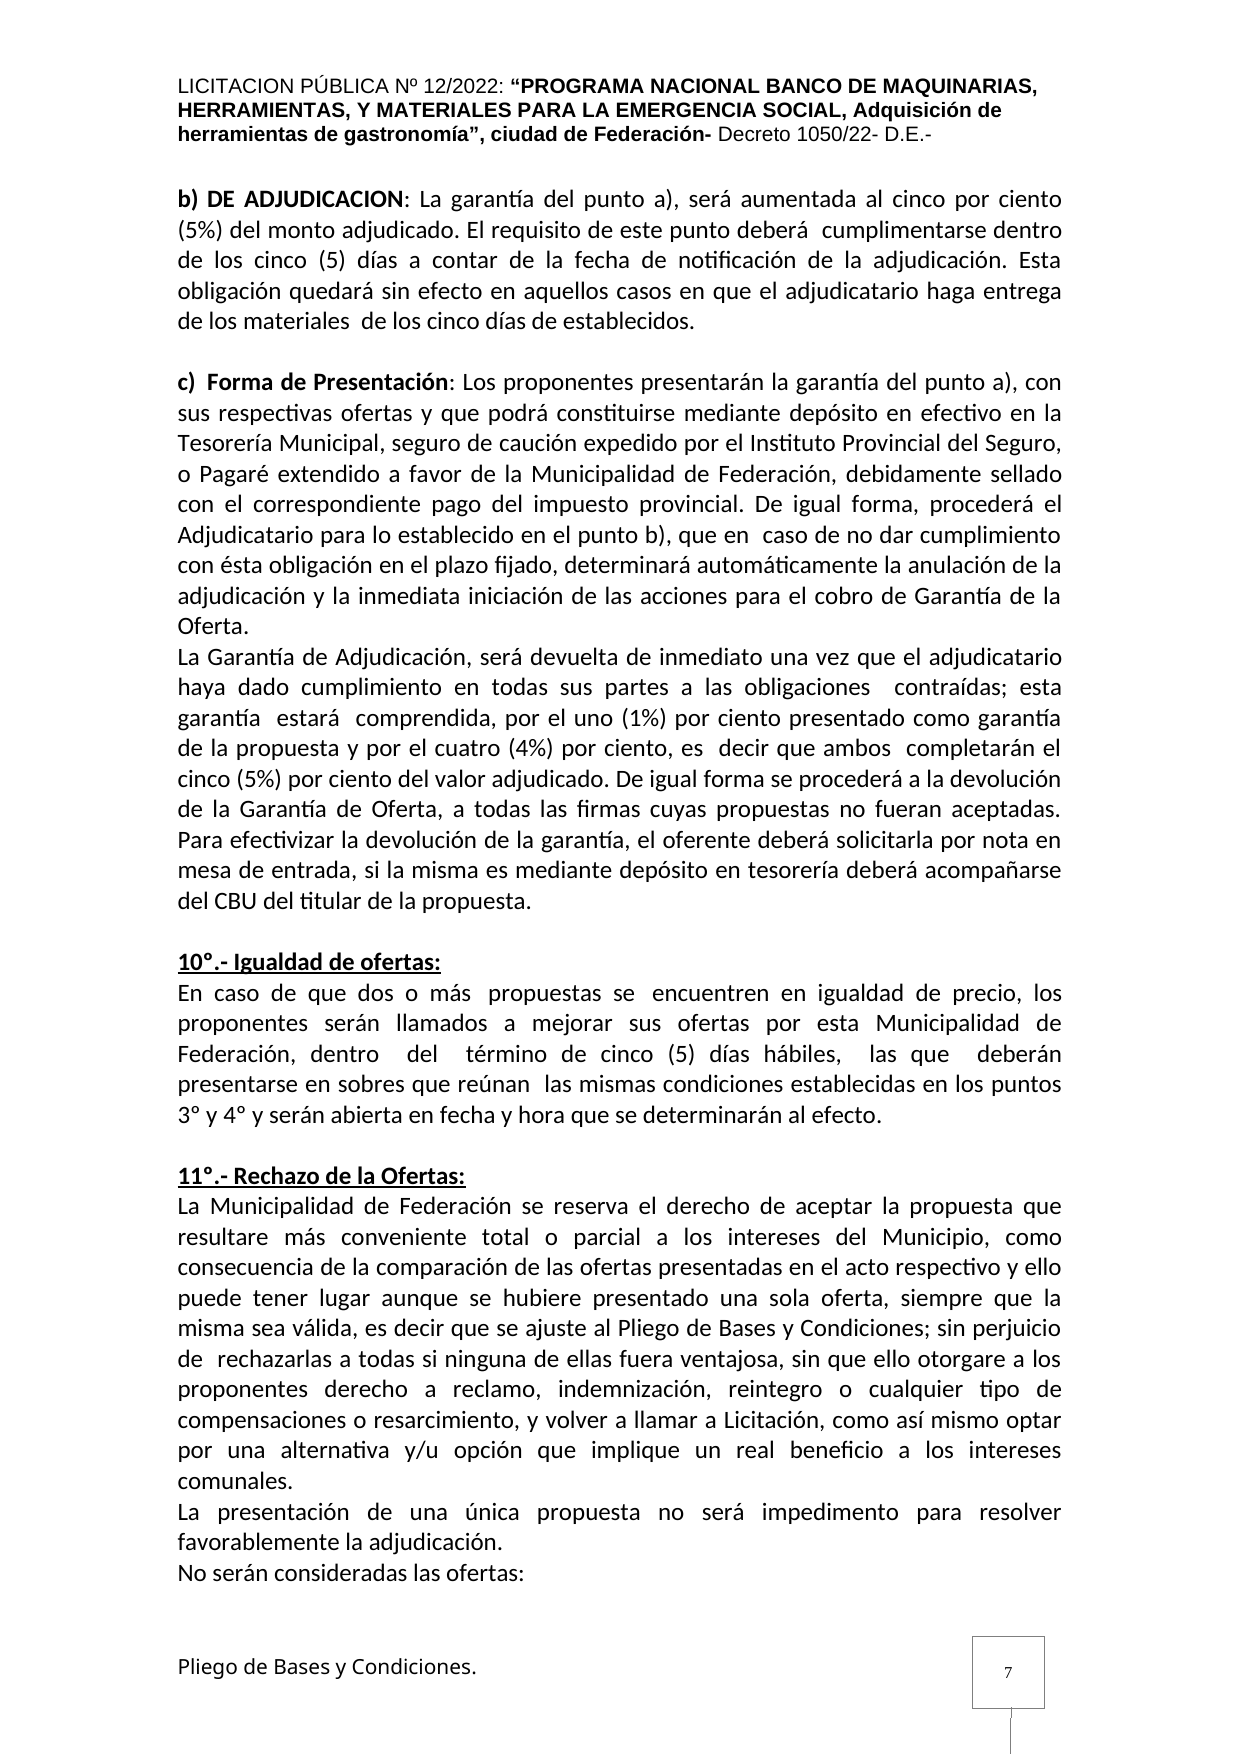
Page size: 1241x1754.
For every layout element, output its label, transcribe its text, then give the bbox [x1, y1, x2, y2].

list Forma de Presentación: Los proponentes presentarán la garantía del punto a), con sus respectivas ofertas y que podrá constituirse mediante depósito en efectivo en la Tesorería Municipal, seguro de caución expedido por el Instituto Provincial del Seguro, o Pagaré extendido a favor de la Municipalidad de Federación, debidamente sellado con el correspondiente pago del impuesto provincial. De igual forma, procederá el Adjudicatario para lo establecido en el punto b), que en caso de no dar cumplimiento con ésta obligación en el plazo fijado, determinará automáticamente la anulación de la adjudicación y la inmediata iniciación de las acciones para el cobro de Garantía de la Oferta. [177, 366, 1063, 641]
text La Garantía de Adjudicación, será devuelta de inmediato una vez que el adjudicatario haya dado cumplimiento en todas sus partes a las obligaciones contraídas; esta garantía estará comprendida, por el uno (1%) por ciento presentado como garantía de la propuesta y por el cuatro (4%) por ciento, es decir que ambos completarán el cinco (5%) por ciento del valor adjudicado. De igual forma se procederá a la devolución de la Garantía de Oferta, a todas las firmas cuyas propuestas no fueran aceptadas. Para efectivizar la devolución de la garantía, el oferente deberá solicitarla por nota en mesa de entrada, si la misma es mediante depósito en tesorería deberá acompañarse del CBU del titular de la propuesta. [177, 641, 1063, 916]
text 11º.- Rechazo de la Ofertas: [177, 1160, 1063, 1190]
text 10º.- Igualdad de ofertas: [177, 946, 1063, 977]
text No serán consideradas las ofertas: [177, 1557, 1063, 1587]
list DE ADJUDICACION: La garantía del punto a), será aumentada al cinco por ciento (5%) del monto adjudicado. El requisito de este punto deberá cumplimentarse dentro de los cinco (5) días a contar de la fecha de notificación de la adjudicación. Esta obligación quedará sin efecto en aquellos casos en que el adjudicatario haga entrega de los materiales de los cinco días de establecidos. [177, 183, 1063, 336]
text En caso de que dos o más propuestas se encuentren en igualdad de precio, los proponentes serán llamados a mejorar sus ofertas por esta Municipalidad de Federación, dentro del término de cinco (5) días hábiles, las que deberán presentarse en sobres que reúnan las mismas condiciones establecidas en los puntos 3º y 4º y serán abierta en fecha y hora que se determinarán al efecto. [177, 977, 1063, 1129]
text La presentación de una única propuesta no será impedimento para resolver favorablemente la adjudicación. [177, 1496, 1063, 1557]
text La Municipalidad de Federación se reserva el derecho de aceptar la propuesta que resultare más conveniente total o parcial a los intereses del Municipio, como consecuencia de la comparación de las ofertas presentadas en el acto respectivo y ello puede tener lugar aunque se hubiere presentado una sola oferta, siempre que la misma sea válida, es decir que se ajuste al Pliego de Bases y Condiciones; sin perjuicio de rechazarlas a todas si ninguna de ellas fuera ventajosa, sin que ello otorgare a los proponentes derecho a reclamo, indemnización, reintegro o cualquier tipo de compensaciones o resarcimiento, y volver a llamar a Licitación, como así mismo optar por una alternativa y/u opción que implique un real beneficio a los intereses comunales. [177, 1190, 1063, 1496]
